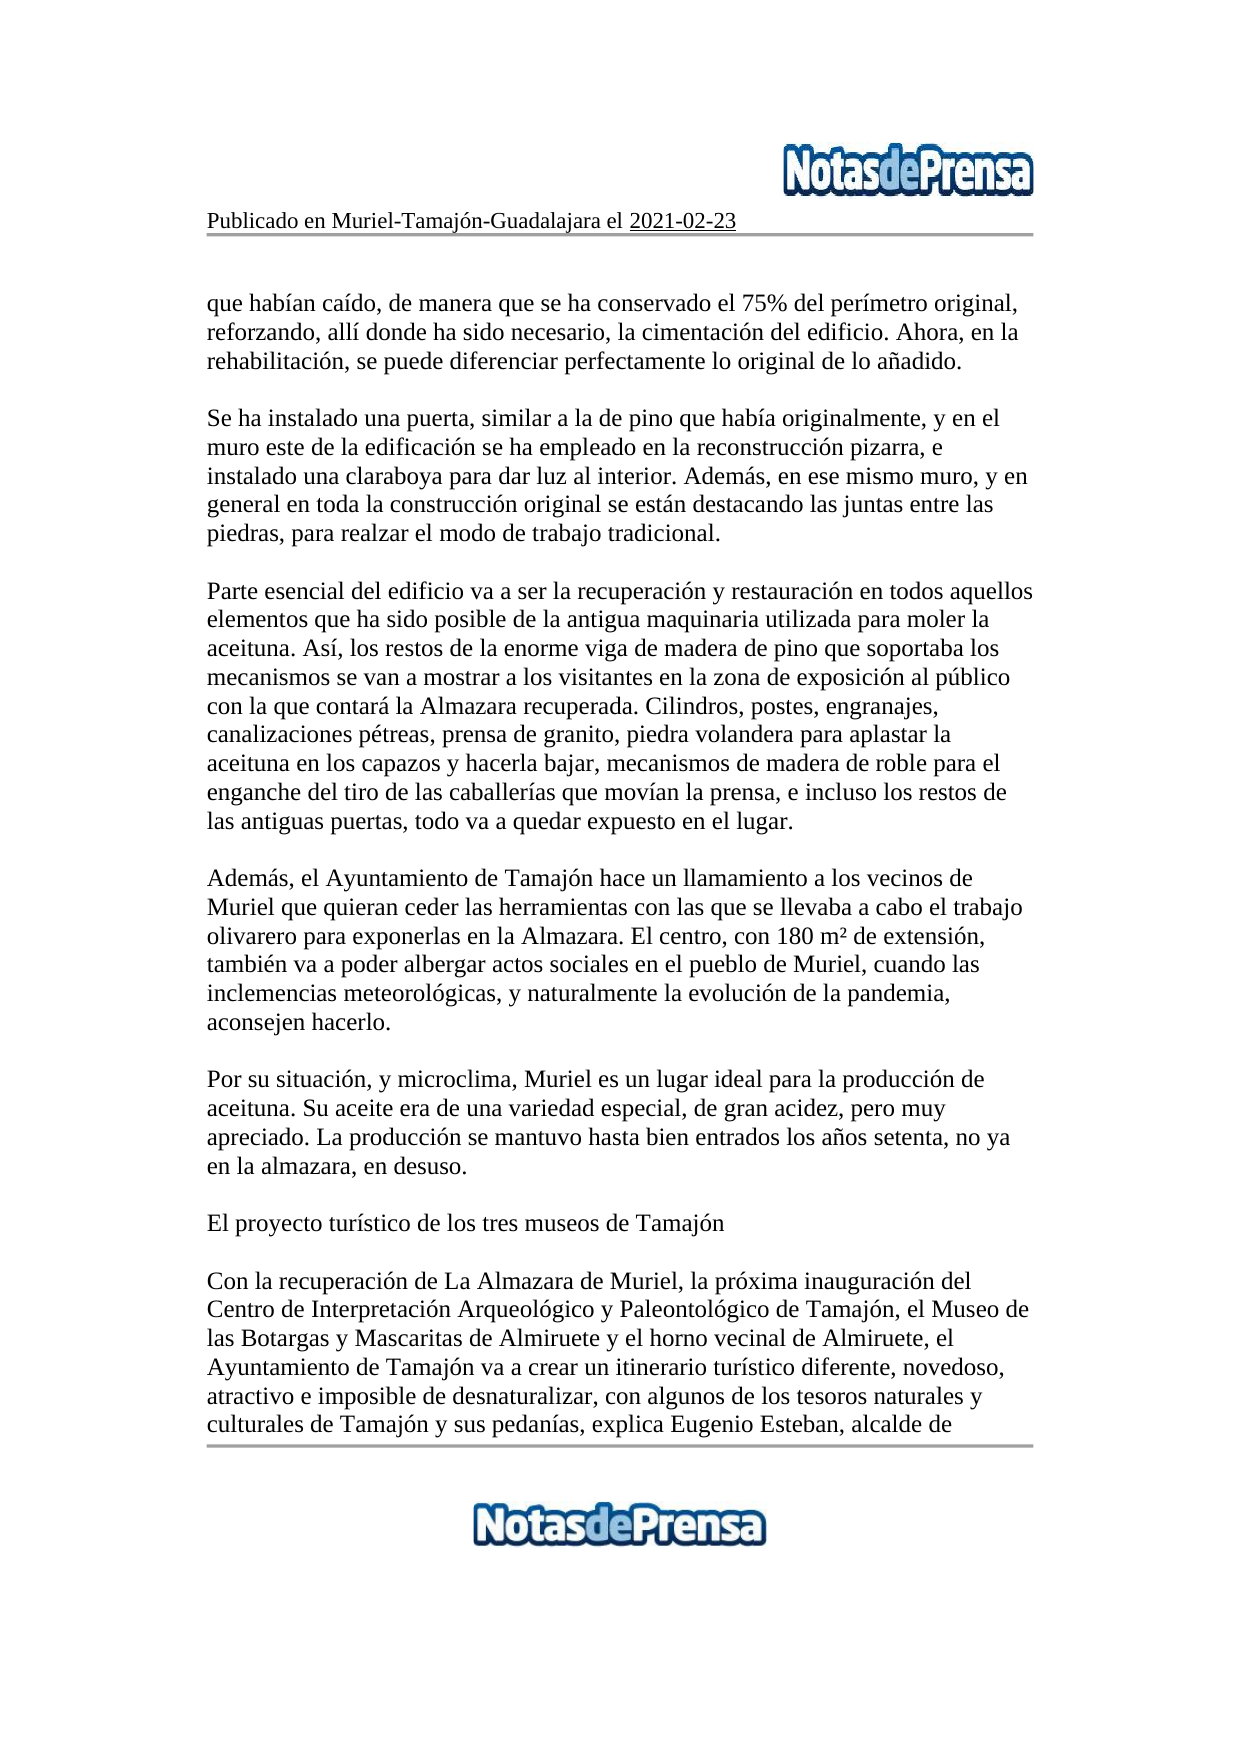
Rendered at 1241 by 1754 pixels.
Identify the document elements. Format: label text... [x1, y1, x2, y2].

picture [473, 1501, 767, 1548]
picture [783, 142, 1034, 199]
